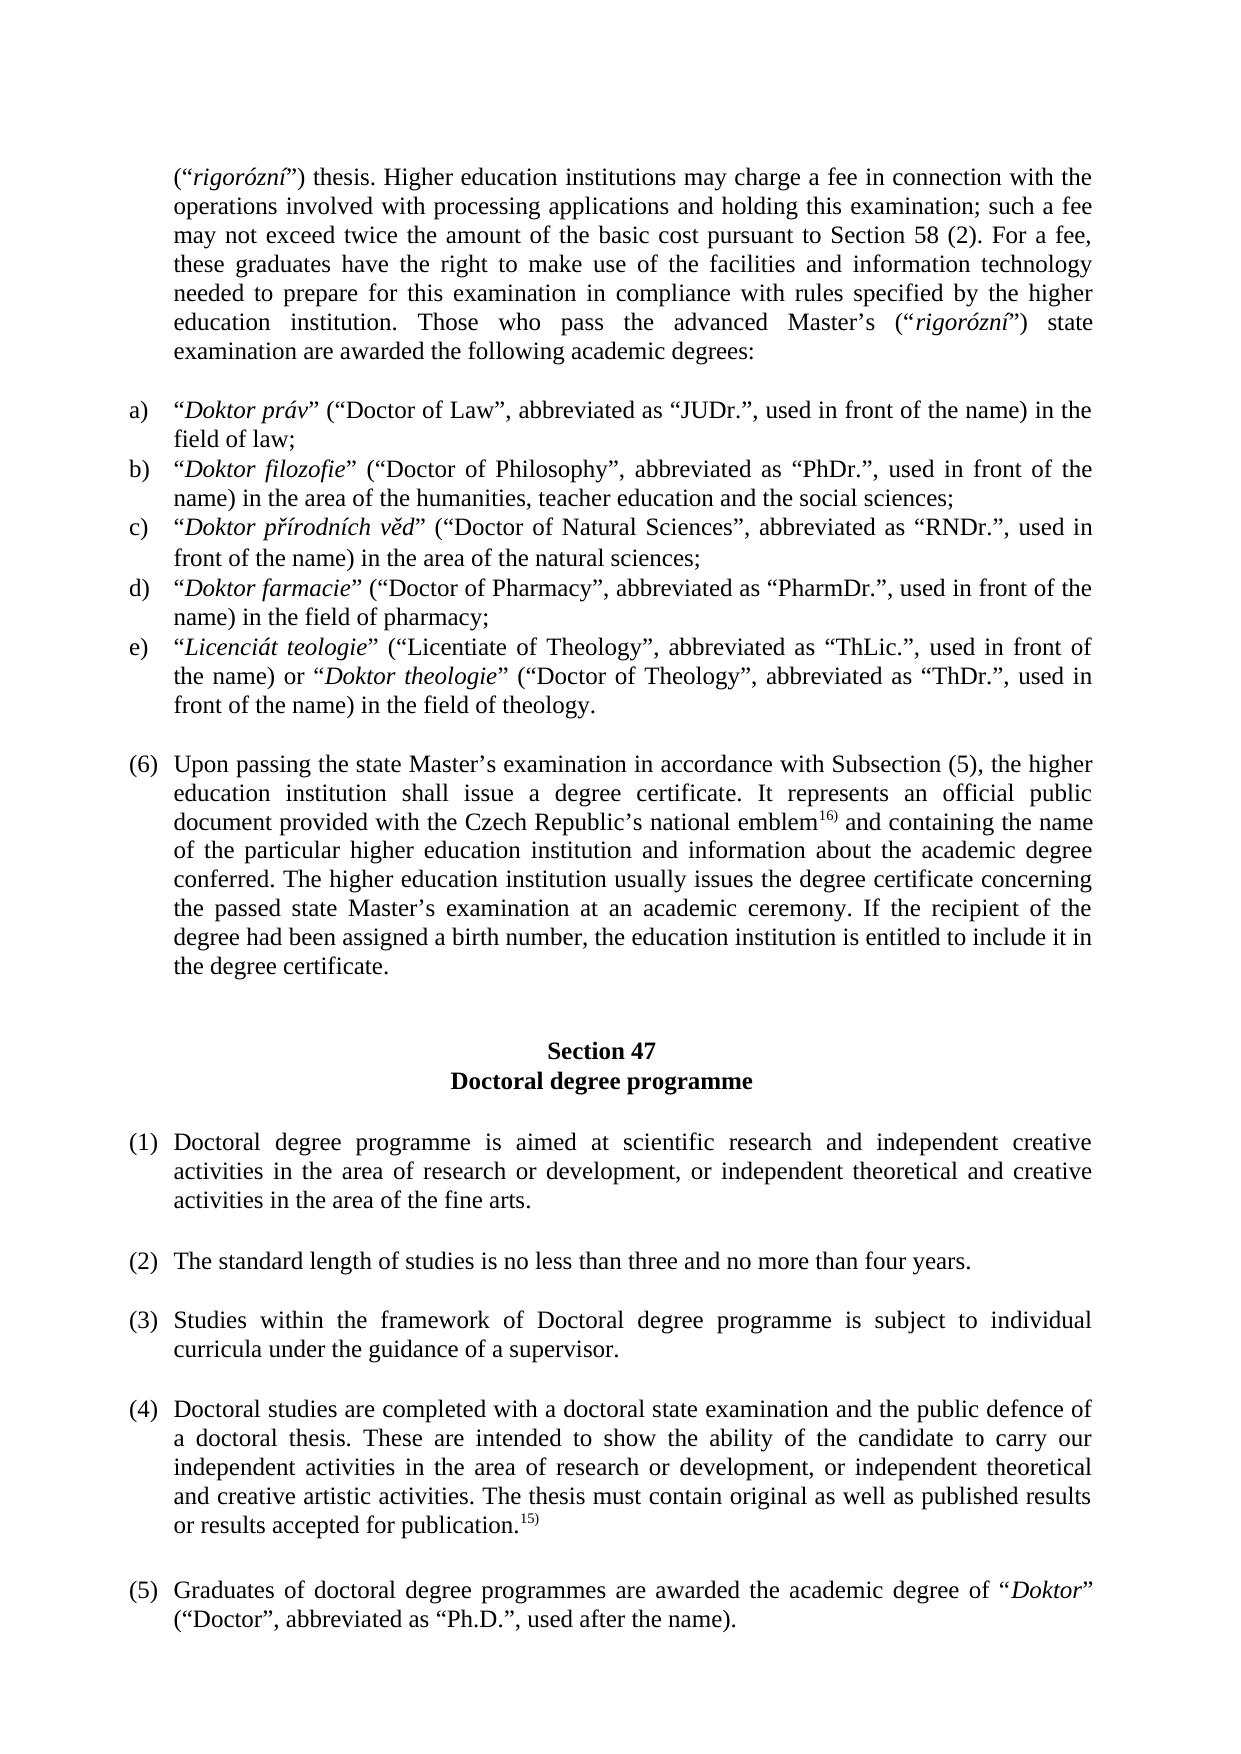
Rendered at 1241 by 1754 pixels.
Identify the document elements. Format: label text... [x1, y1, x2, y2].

list “Doktor filozofie” (“Doctor of Philosophy”, abbreviated as “PhDr.”, used in front of the name) in the area of the humanities, teacher education and the social sciences; [129, 454, 1093, 512]
list The standard length of studies is no less than three and no more than four years. [129, 1246, 1093, 1274]
list “Doktor přírodních věd” (“Doctor of Natural Sciences”, abbreviated as “RNDr.”, used in front of the name) in the area of the natural sciences; [129, 512, 1093, 572]
text Doctoral degree programme [147, 1066, 1056, 1095]
list Doctoral studies are completed with a doctoral state examination and the public defence of a doctoral thesis. These are intended to show the ability of the candidate to carry our independent activities in the area of research or development, or independent theoretical and creative artistic activities. The thesis must contain original as well as published results or results accepted for publication.15) [129, 1394, 1093, 1539]
list Graduates of doctoral degree programmes are awarded the academic degree of “Doktor” (“Doctor”, abbreviated as “Ph.D.”, used after the name). [129, 1576, 1093, 1633]
list Studies within the framework of Doctoral degree programme is subject to individual curricula under the guidance of a supervisor. [129, 1306, 1093, 1363]
list Upon passing the state Master’s examination in accordance with Subsection (5), the higher education institution shall issue a degree certificate. It represents an official public document provided with the Czech Republic’s national emblem16) and containing the name of the particular higher education institution and information about the academic degree conferred. The higher education institution usually issues the degree certificate concerning the passed state Master’s examination at an academic ceremony. If the recipient of the degree had been assigned a birth number, the education institution is entitled to include it in the degree certificate. [129, 749, 1093, 980]
list “Licenciát teologie” (“Licentiate of Theology”, abbreviated as “ThLic.”, used in front of the name) or “Doktor theologie” (“Doctor of Theology”, abbreviated as “ThDr.”, used in front of the name) in the field of theology. [129, 632, 1093, 718]
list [129, 162, 1093, 364]
list “Doktor farmacie” (“Doctor of Pharmacy”, abbreviated as “PharmDr.”, used in front of the name) in the field of pharmacy; [129, 573, 1093, 631]
list Doctoral degree programme is aimed at scientific research and independent creative activities in the area of research or development, or independent theoretical and creative activities in the area of the fine arts. [129, 1127, 1093, 1214]
text Section 47 [147, 1036, 1056, 1065]
list “Doktor práv” (“Doctor of Law”, abbreviated as “JUDr.”, used in front of the name) in the field of law; [129, 396, 1093, 453]
